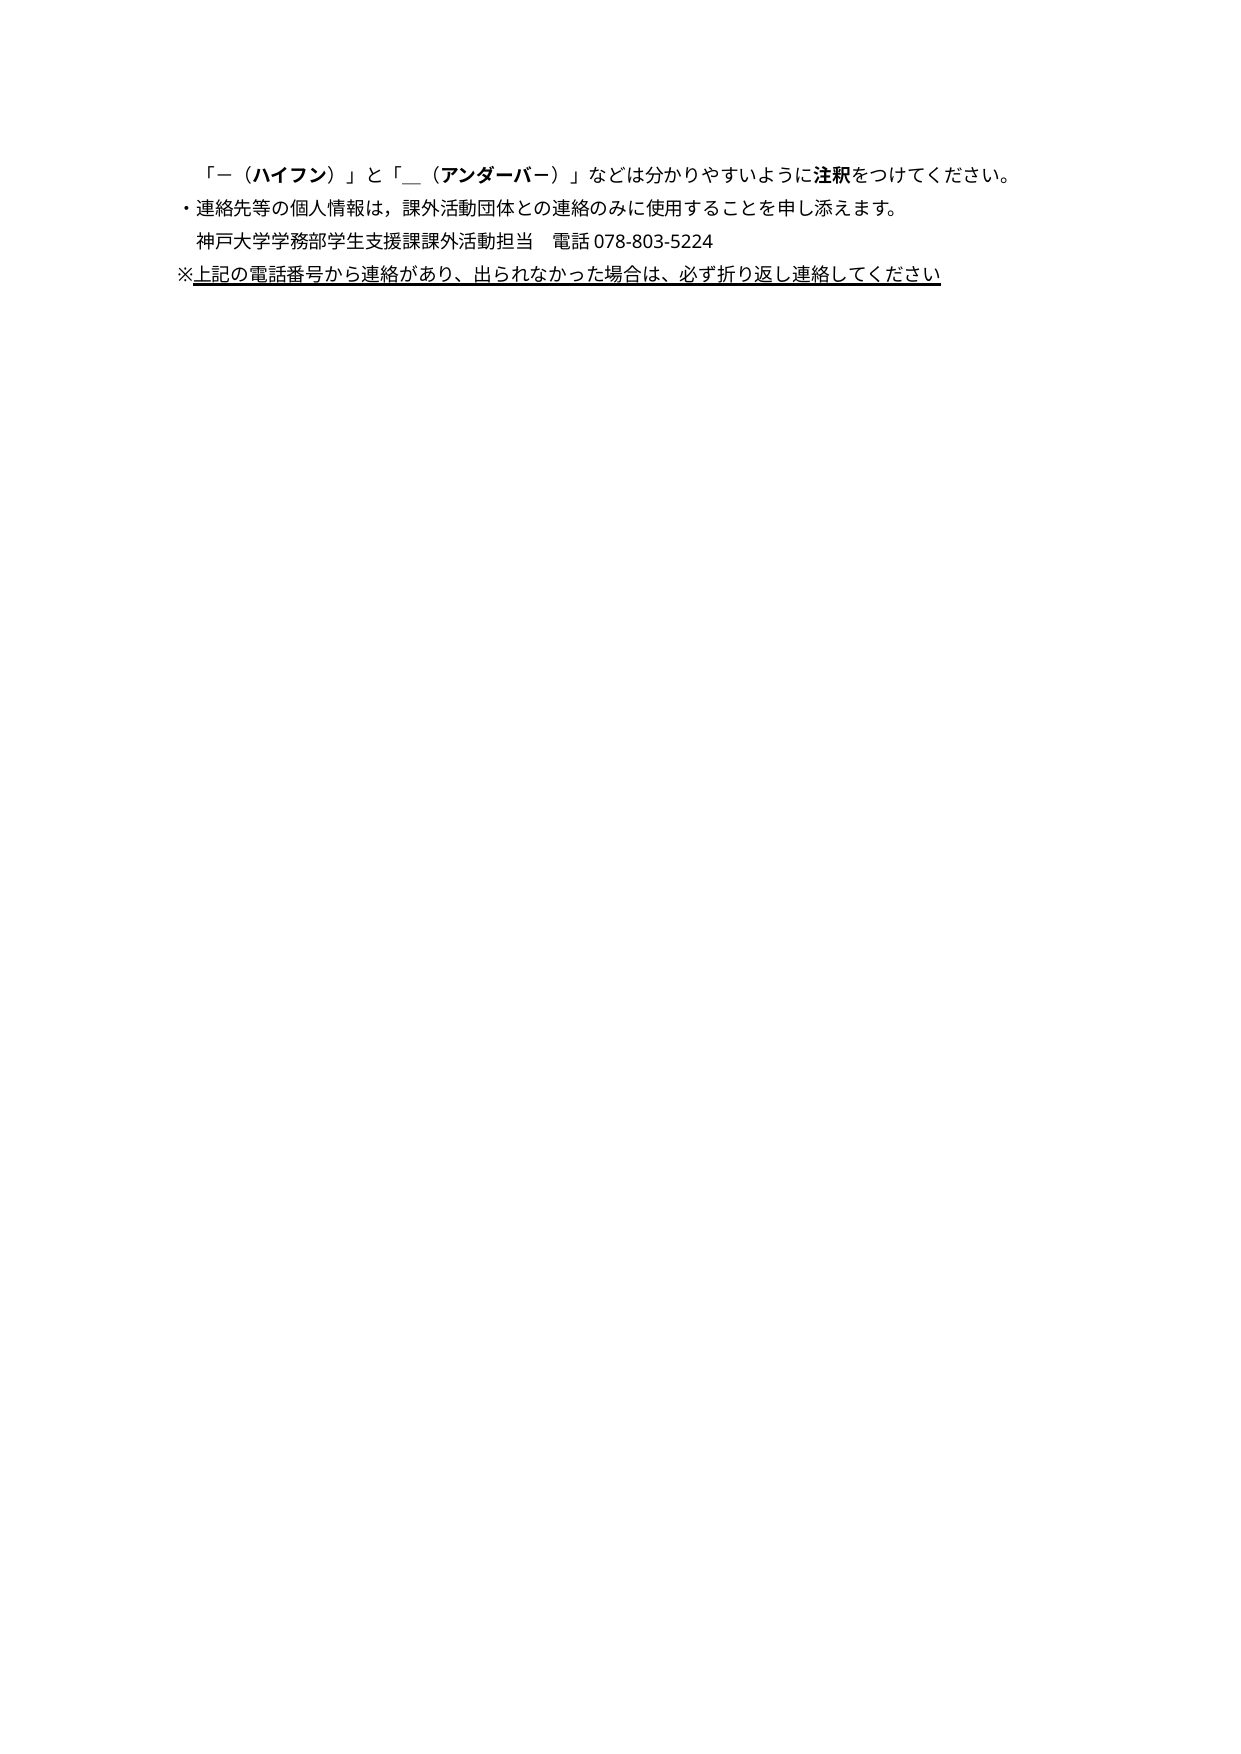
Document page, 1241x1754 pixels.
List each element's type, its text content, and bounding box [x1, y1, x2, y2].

text ・連絡先等の個人情報は，課外活動団体との連絡のみに使用することを申し添えます。 [177, 191, 1092, 224]
text ※上記の電話番号から連絡があり、出られなかった場合は、必ず折り返し連絡してください [177, 257, 1092, 290]
text 神戸大学学務部学生支援課課外活動担当 電話078-803-5224 [177, 224, 1092, 257]
text 「－（ハイフン）」と「＿（アンダーバ－）」などは分かりやすいように注釈をつけてください。 [177, 158, 1092, 191]
